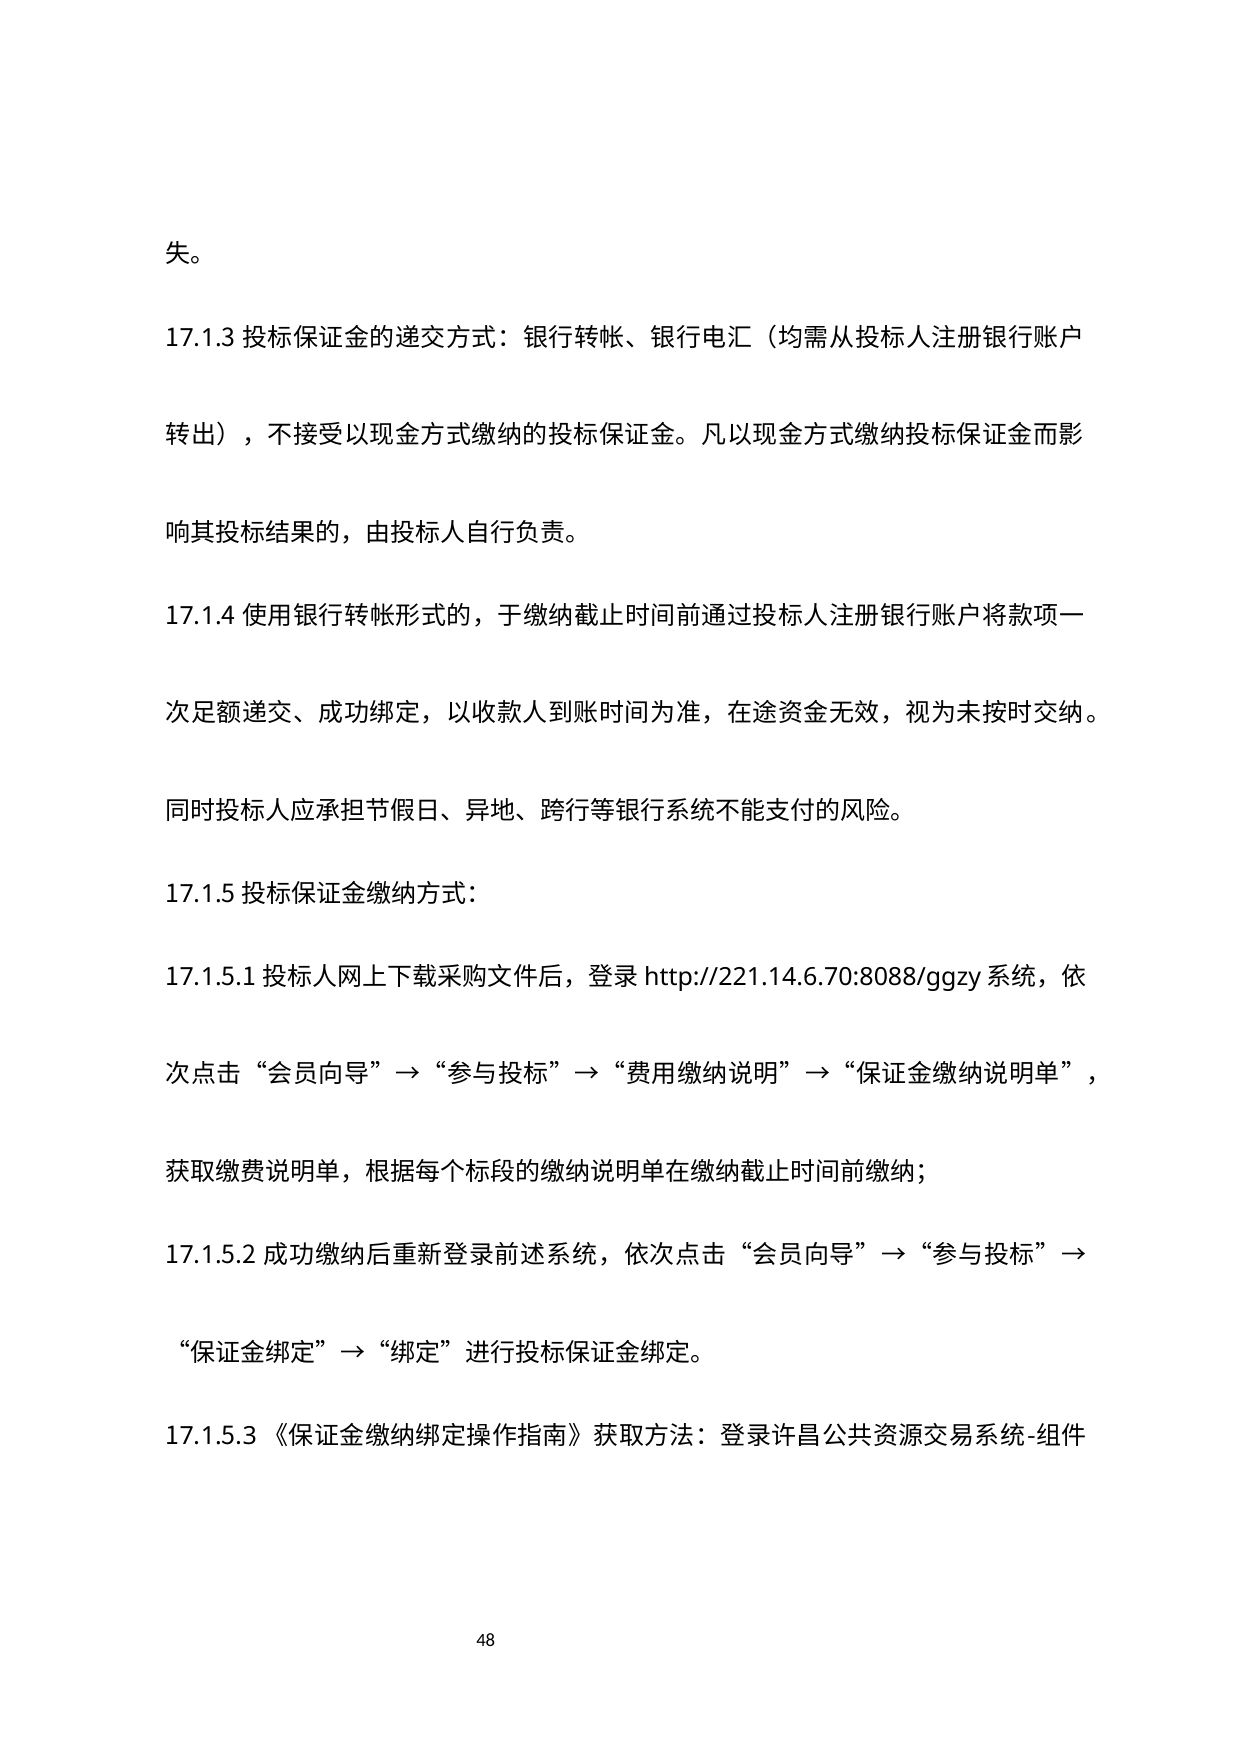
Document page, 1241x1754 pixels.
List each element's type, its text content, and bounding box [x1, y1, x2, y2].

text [165, 219, 1087, 284]
text 17.1.5 投标保证金缴纳方式： [165, 859, 1087, 924]
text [165, 1401, 1087, 1466]
text 17.1.5.2 成功缴纳后重新登录前述系统，依次点击“会员向导”→“参与投标”→“保证金绑定”→“绑定”进行投标保证金绑定。 [165, 1220, 1087, 1383]
text 17.1.4 使用银行转帐形式的，于缴纳截止时间前通过投标人注册银行账户将款项一次足额递交、成功绑定，以收款人到账时间为准，在途资金无效，视为未按时交纳。同时投标人应承担节假日、异地、跨行等银行系统不能支付的风险。 [165, 581, 1087, 841]
text 17.1.3 投标保证金的递交方式：银行转帐、银行电汇（均需从投标人注册银行账户转出），不接受以现金方式缴纳的投标保证金。凡以现金方式缴纳投标保证金而影响其投标结果的，由投标人自行负责。 [165, 303, 1087, 563]
text 17.1.5.1 投标人网上下载采购文件后，登录http://221.14.6.70:8088/ggzy系统，依次点击“会员向导”→“参与投标”→“费用缴纳说明”→“保证金缴纳说明单”，获取缴费说明单，根据每个标段的缴纳说明单在缴纳截止时间前缴纳； [165, 942, 1087, 1202]
